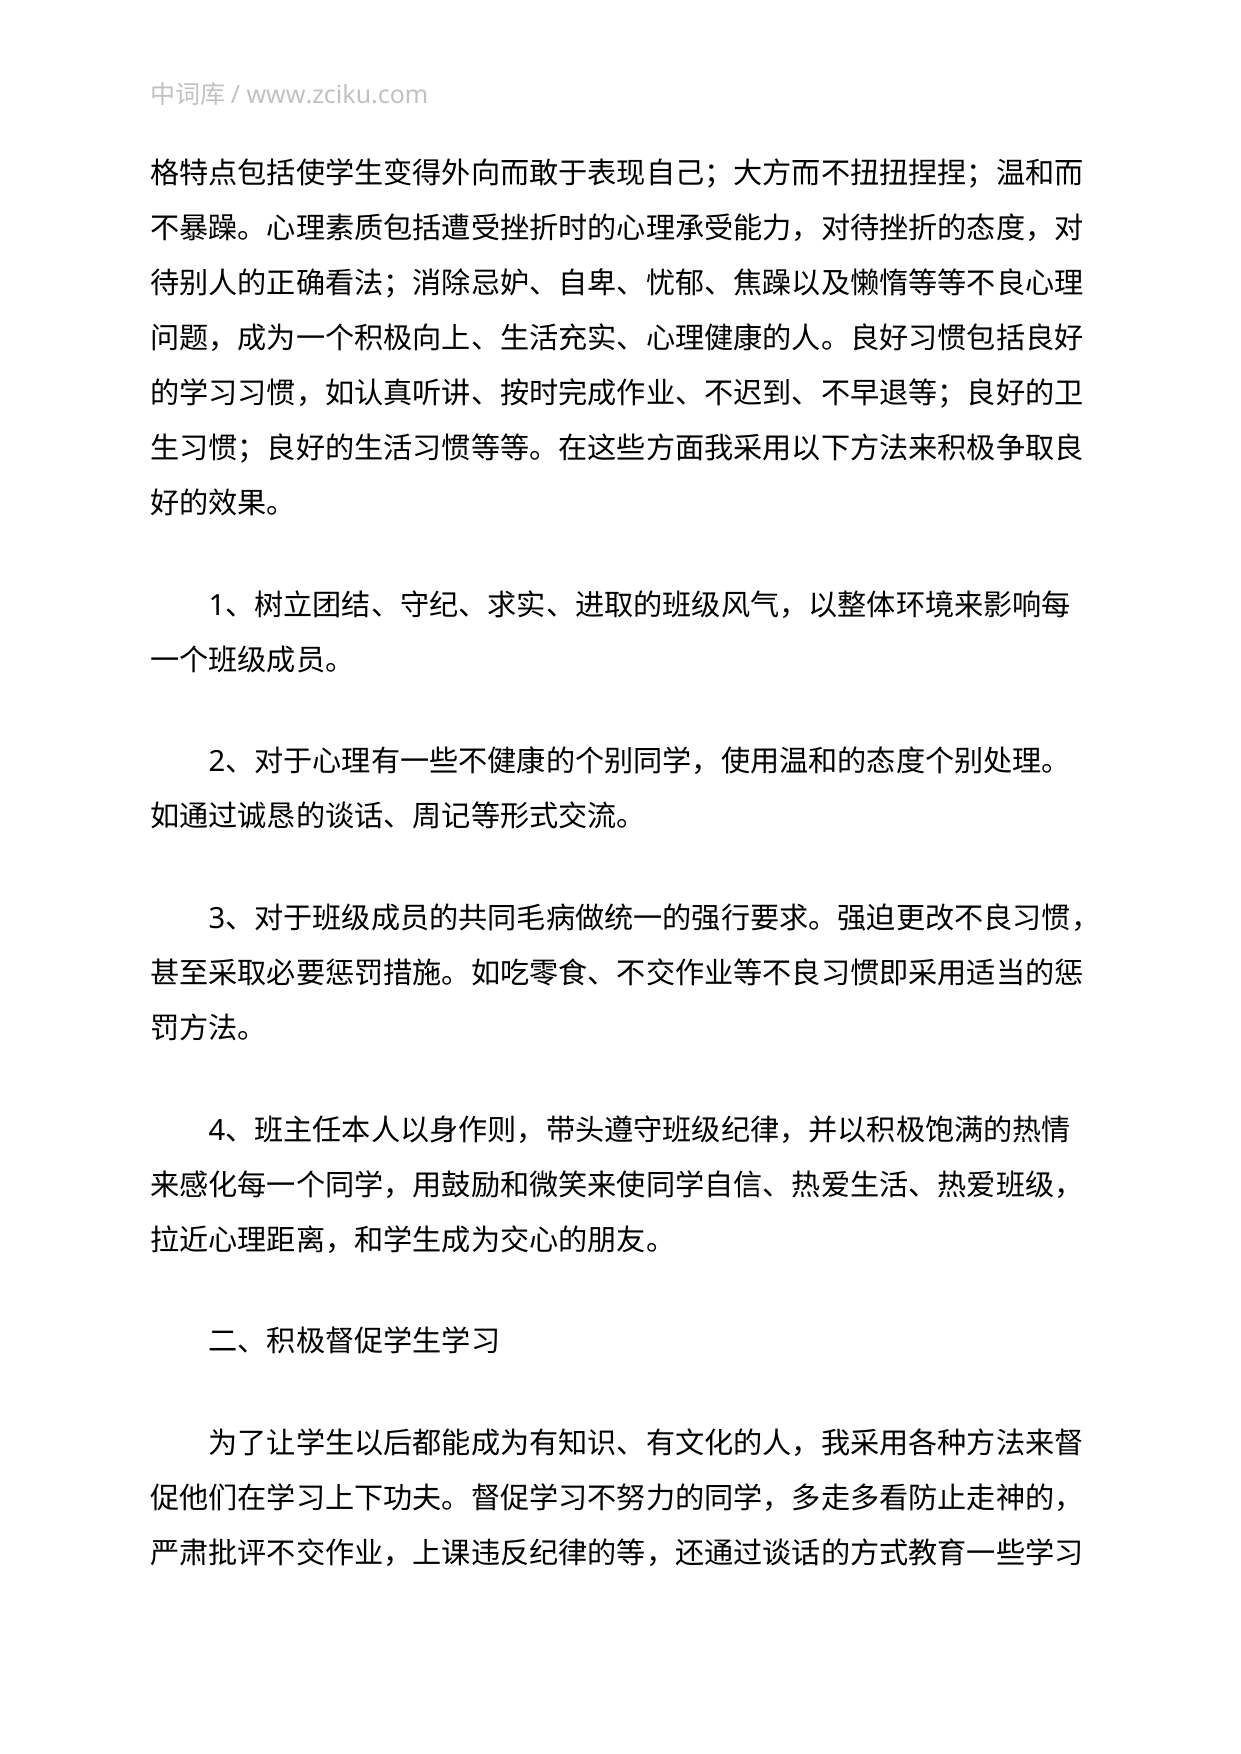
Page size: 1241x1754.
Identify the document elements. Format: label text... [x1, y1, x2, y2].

text 2、对于心理有一些不健康的个别同学，使用温和的态度个别处理。如通过诚恳的谈话、周记等形式交流。 [150, 738, 1090, 835]
text 4、班主任本人以身作则，带头遵守班级纪律，并以积极饱满的热情来感化每一个同学，用鼓励和微笑来使同学自信、热爱生活、热爱班级，拉近心理距离，和学生成为交心的朋友。 [150, 1106, 1090, 1258]
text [150, 150, 1090, 522]
text 1、树立团结、守纪、求实、进取的班级风气，以整体环境来影响每一个班级成员。 [150, 581, 1090, 678]
text 二、积极督促学生学习 [150, 1318, 1090, 1360]
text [150, 1420, 1090, 1572]
text 3、对于班级成员的共同毛病做统一的强行要求。强迫更改不良习惯，甚至采取必要惩罚措施。如吃零食、不交作业等不良习惯即采用适当的惩罚方法。 [150, 895, 1090, 1047]
